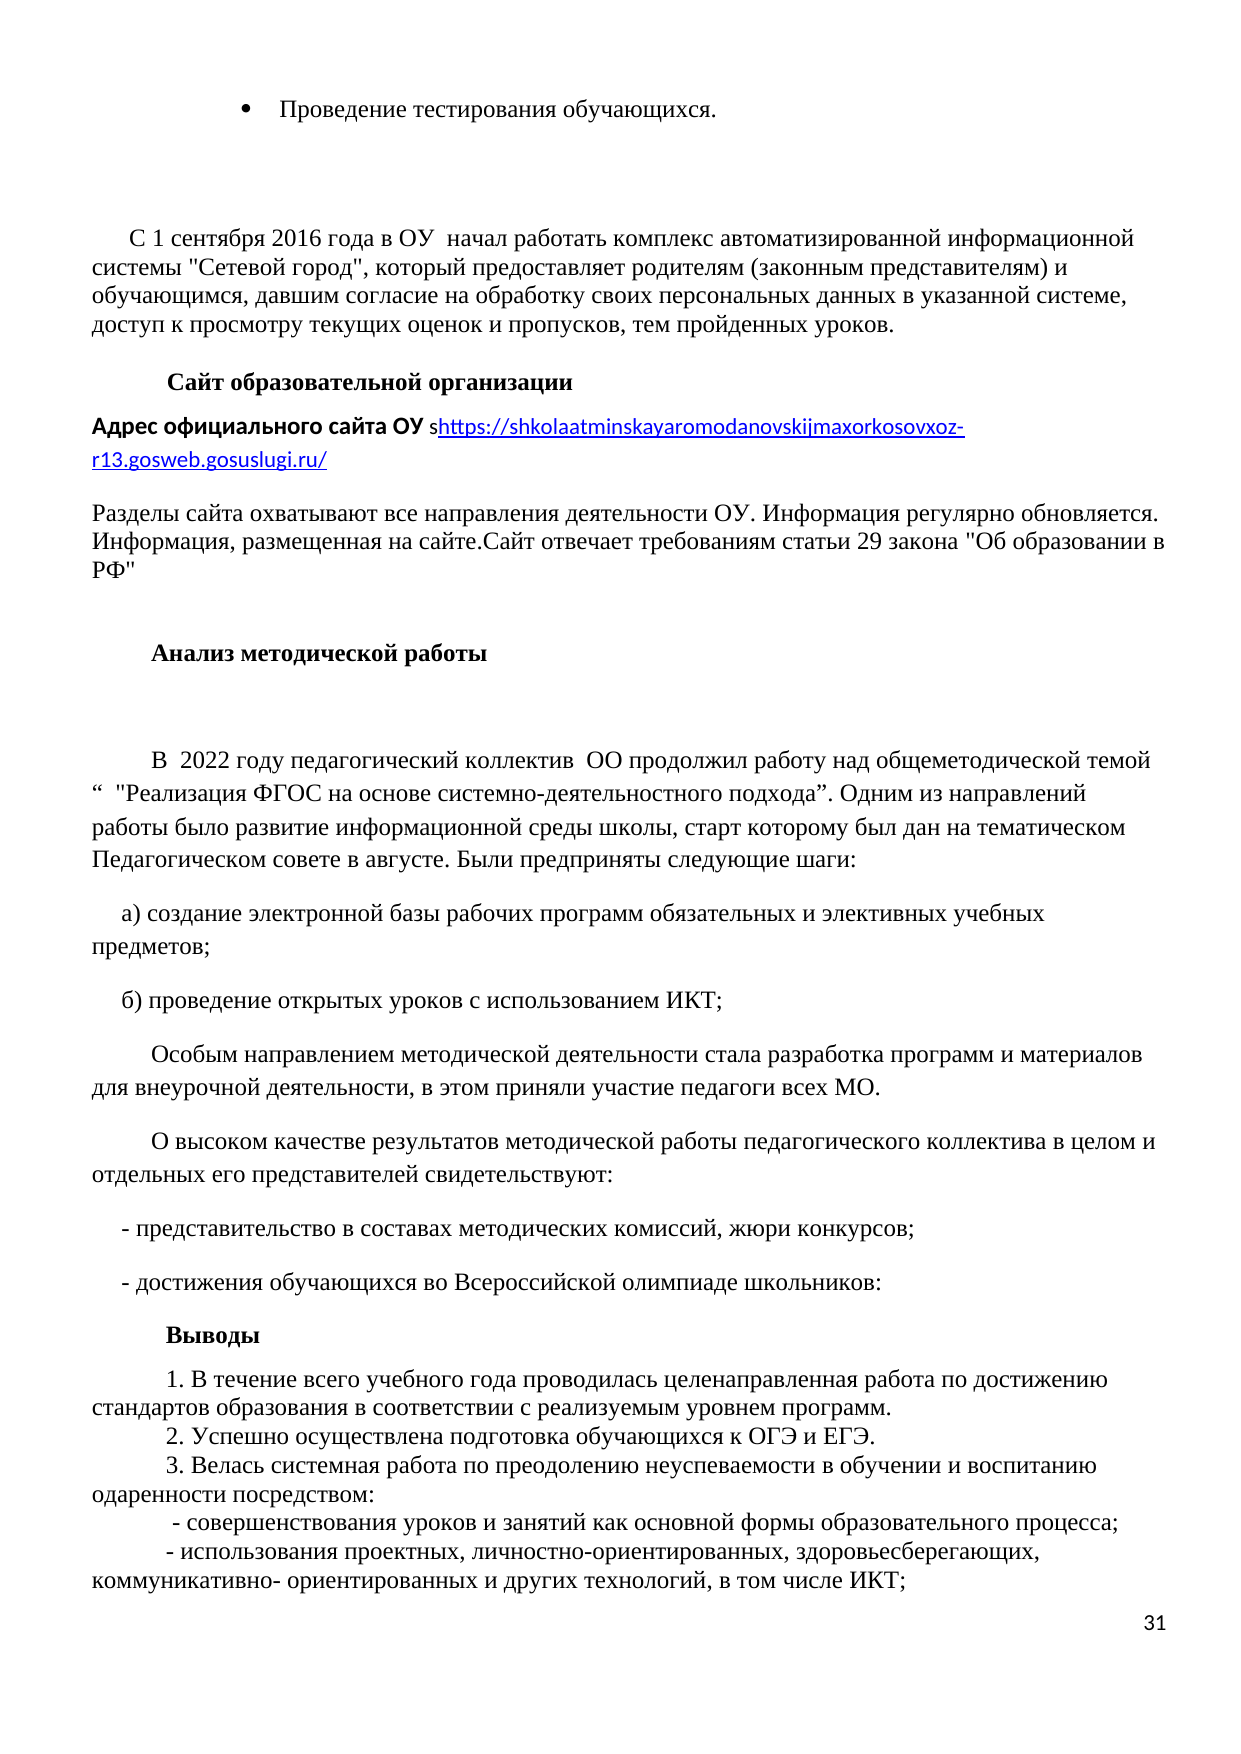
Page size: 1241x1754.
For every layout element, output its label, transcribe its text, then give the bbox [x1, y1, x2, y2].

text - использования проектных, личностно-ориентированных, здоровьесберегающих, коммуникативно- ориентированных и других технологий, в том числе ИКТ; [92, 1536, 1166, 1594]
text Выводы [92, 1321, 1166, 1349]
text - совершенствования уроков и занятий как основной формы образовательного процесса; [92, 1507, 1166, 1536]
text б) проведение открытых уроков с использованием ИКТ; [92, 985, 1166, 1014]
title С 1 сентября 2016 года в ОУ начал работать комплекс автоматизированной информационной системы "Сетевой город", который предоставляет родителям (законным представителям) и обучающимся, давшим согласие на обработку своих персональных данных в указанной системе, доступ к просмотру текущих оценок и пропусков, тем пройденных уроков. [92, 223, 1166, 338]
text - достижения обучающихся во Всероссийской олимпиаде школьников: [92, 1267, 1166, 1296]
text О высоком качестве результатов методической работы педагогического коллектива в целом и отдельных его представителей свидетельствуют: [92, 1126, 1166, 1188]
title Сайт образовательной организации [167, 367, 1166, 396]
text Адрес официального сайта ОУ shttps://shkolaatminskayaromodanovskijmaxorkosovxoz-r13.gosweb.gosuslugi.ru/ [92, 410, 1166, 473]
text 3. Велась системная работа по преодолению неуспеваемости в обучении и воспитанию одаренности посредством: [92, 1450, 1166, 1507]
text В 2022 году педагогический коллектив ОО продолжил работу над общеметодической темой “ "Реализация ФГОС на основе системно-деятельностного подхода”. Одним из направлений работы было развитие информационной среды школы, старт которому был дан на тематическом Педагогическом совете в августе. Были предприняты следующие шаги: [92, 746, 1166, 873]
text - представительство в составах методических комиссий, жюри конкурсов; [92, 1213, 1166, 1242]
text Особым направлением методической деятельности стала разработка программ и материалов для внеурочной деятельности, в этом приняли участие педагоги всех МО. [92, 1039, 1166, 1101]
text Анализ методической работы [92, 638, 1166, 667]
text 2. Успешно осуществлена подготовка обучающихся к ОГЭ и ЕГЭ. [92, 1421, 1166, 1450]
text 1. В течение всего учебного года проводилась целенаправленная работа по достижению стандартов образования в соответствии с реализуемым уровнем программ. [92, 1364, 1166, 1421]
title Информация, размещенная на сайте.Сайт отвечает требованиям статьи 29 закона "Об образовании в РФ" [92, 526, 1166, 584]
title Разделы сайта охватывают все направления деятельности ОУ. Информация регулярно обновляется. [92, 498, 1166, 526]
title Проведение тестирования обучающихся. [242, 94, 1166, 122]
text а) создание электронной базы рабочих программ обязательных и элективных учебных предметов; [92, 898, 1166, 960]
